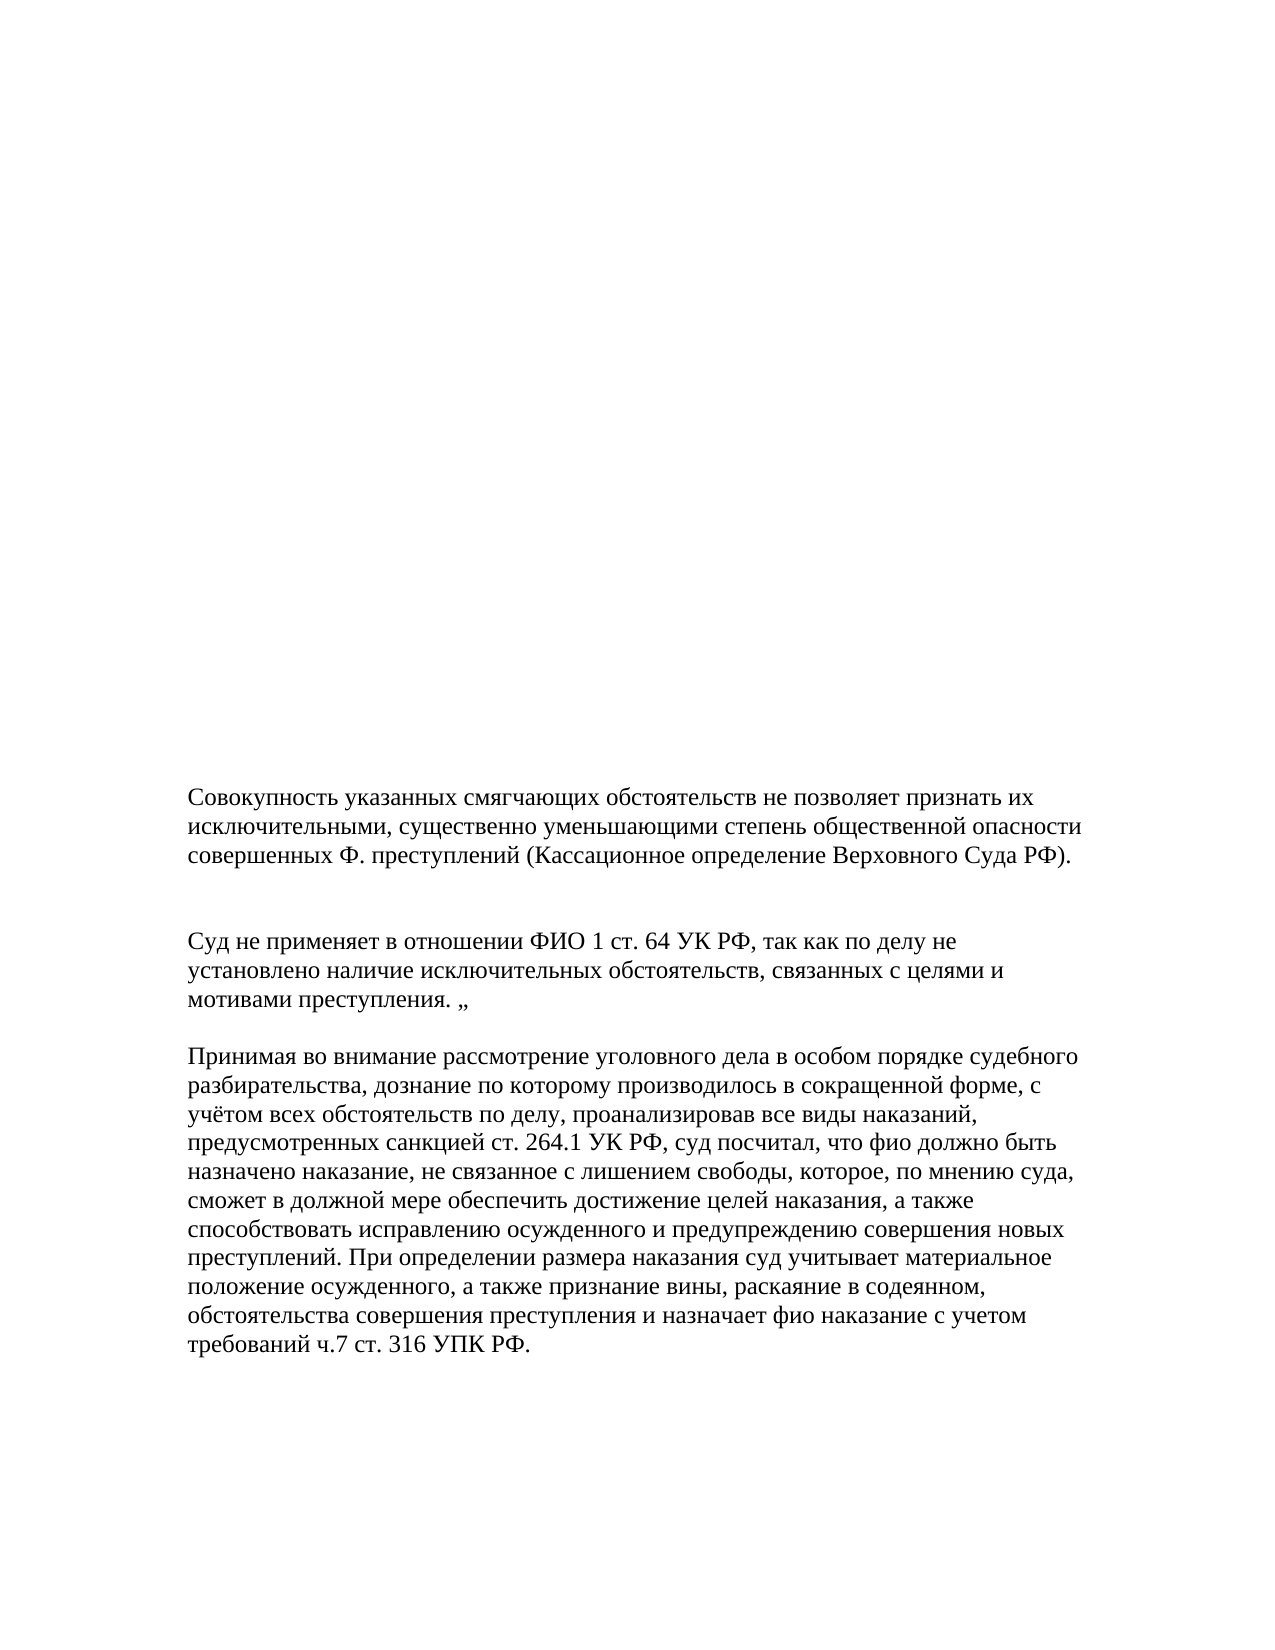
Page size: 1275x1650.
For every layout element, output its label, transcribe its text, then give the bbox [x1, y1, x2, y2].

text Совокупность указанных смягчающих обстоятельств не позволяет признать их исключительными, существенно уменьшающими степень общественной опасности совершенных Ф. преступлений (Кассационное определение Верховного Суда РФ). [187, 782, 1087, 869]
text Принимая во внимание рассмотрение уголовного дела в особом порядке судебного разбирательства, дознание по которому производилось в сокращенной форме, с учётом всех обстоятельств по делу, проанализировав все виды наказаний, предусмотренных санкцией ст. 264.1 УК РФ, суд посчитал, что фио должно быть назначено наказание, не связанное с лишением свободы, которое, по мнению суда, сможет в должной мере обеспечить достижение целей наказания, а также способствовать исправлению осужденного и предупреждению совершения новых преступлений. При определении размера наказания суд учитывает материальное положение осужденного, а также признание вины, раскаяние в содеянном, обстоятельства совершения преступления и назначает фио наказание с учетом требований ч.7 ст. 316 УПК РФ. [187, 1041, 1087, 1357]
text Суд не применяет в отношении ФИО 1 ст. 64 УК РФ, так как по делу не установлено наличие исключительных обстоятельств, связанных с целями и мотивами преступления. „ [187, 926, 1087, 1012]
